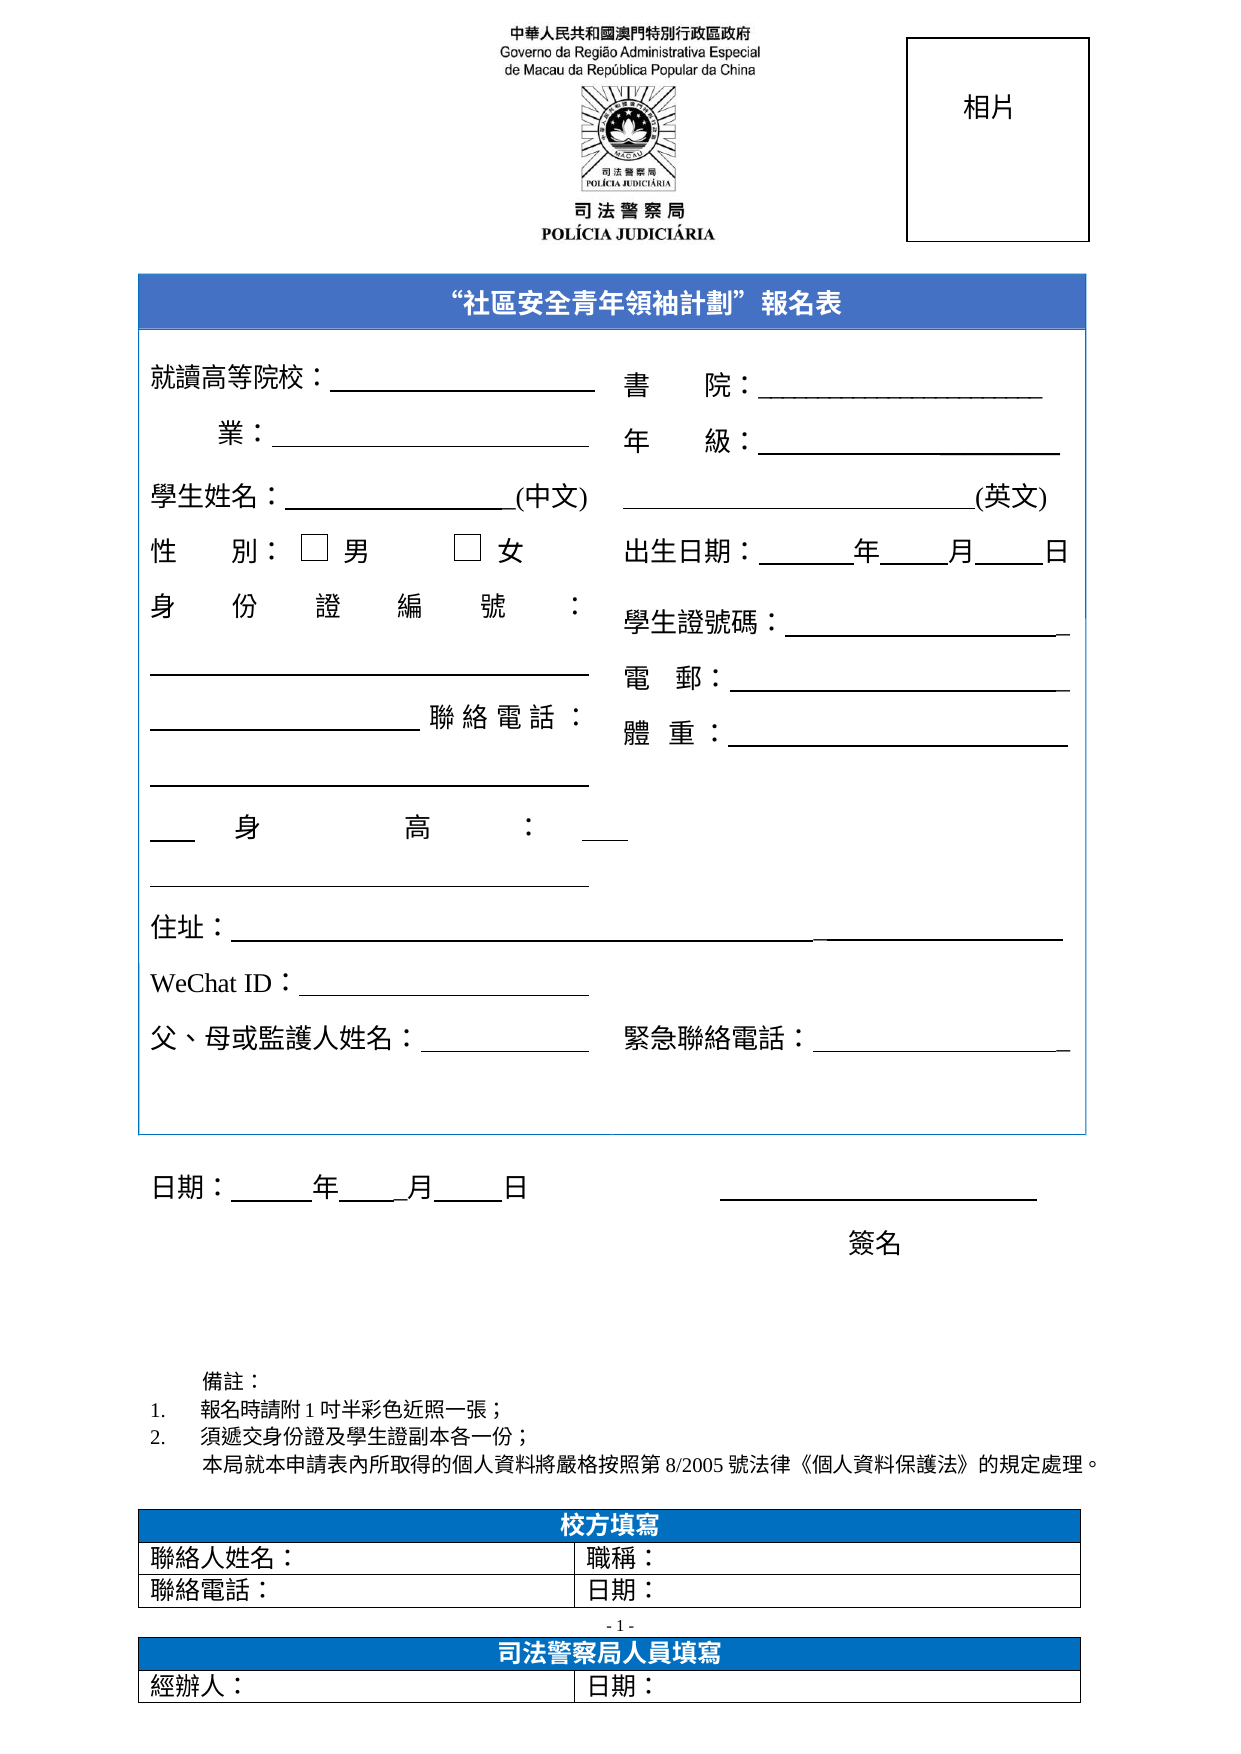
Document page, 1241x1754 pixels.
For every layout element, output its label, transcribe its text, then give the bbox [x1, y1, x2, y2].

text 備註： [202, 1367, 1171, 1395]
text 父、母或監護人姓名： 緊急聯絡電話： _ [150, 1017, 1171, 1056]
table_cell 日期： [575, 1575, 1080, 1607]
text 書 院：________________________ 年 級：______________________ [623, 364, 1070, 459]
list 須遞交身份證及學生證副本各一份； [150, 1423, 1171, 1450]
table_cell 聯絡電話： [139, 1575, 574, 1607]
table_header 校方填寫 [139, 1510, 1080, 1542]
text 性 別： 男 女 出生日期： 年 月 日 [150, 530, 1171, 569]
table_cell 日期： [575, 1671, 1080, 1702]
text 就讀高等院校： 專 業： [150, 356, 589, 452]
table_cell 職稱： [575, 1543, 1080, 1574]
text 身份證編號： 聯絡電話： 身 高 ： [150, 585, 589, 674]
text 身份證編號： 聯絡電話： 身 高 ： [150, 787, 589, 886]
text WeChat ID： [150, 961, 1171, 1001]
text 學生姓名： _(中文) (英文) [150, 476, 1171, 514]
table_cell 聯絡人姓名： [139, 1543, 574, 1574]
text 日期： 年 _月 日 [150, 1166, 1171, 1205]
list 報名時請附 1 吋半彩色近照一張； [150, 1395, 1171, 1423]
text 身份證編號： 聯絡電話： 身 高 ： [150, 676, 589, 785]
text 簽名 [848, 1222, 1171, 1261]
table_cell 經辦人： [139, 1671, 574, 1702]
text “社區安全青年領袖計劃”報名表 [434, 282, 844, 321]
picture [496, 22, 761, 245]
text 住址： _ [150, 906, 1171, 945]
table_header 司法警察局人員填寫 [139, 1638, 1080, 1670]
text 學生證號碼： _ 電 郵： _ 體 重 ： [623, 601, 1070, 751]
text 本局就本申請表內所取得的個人資料將嚴格按照第 8/2005 號法律《個人資料保護法》的規定處理。 [202, 1450, 1171, 1478]
